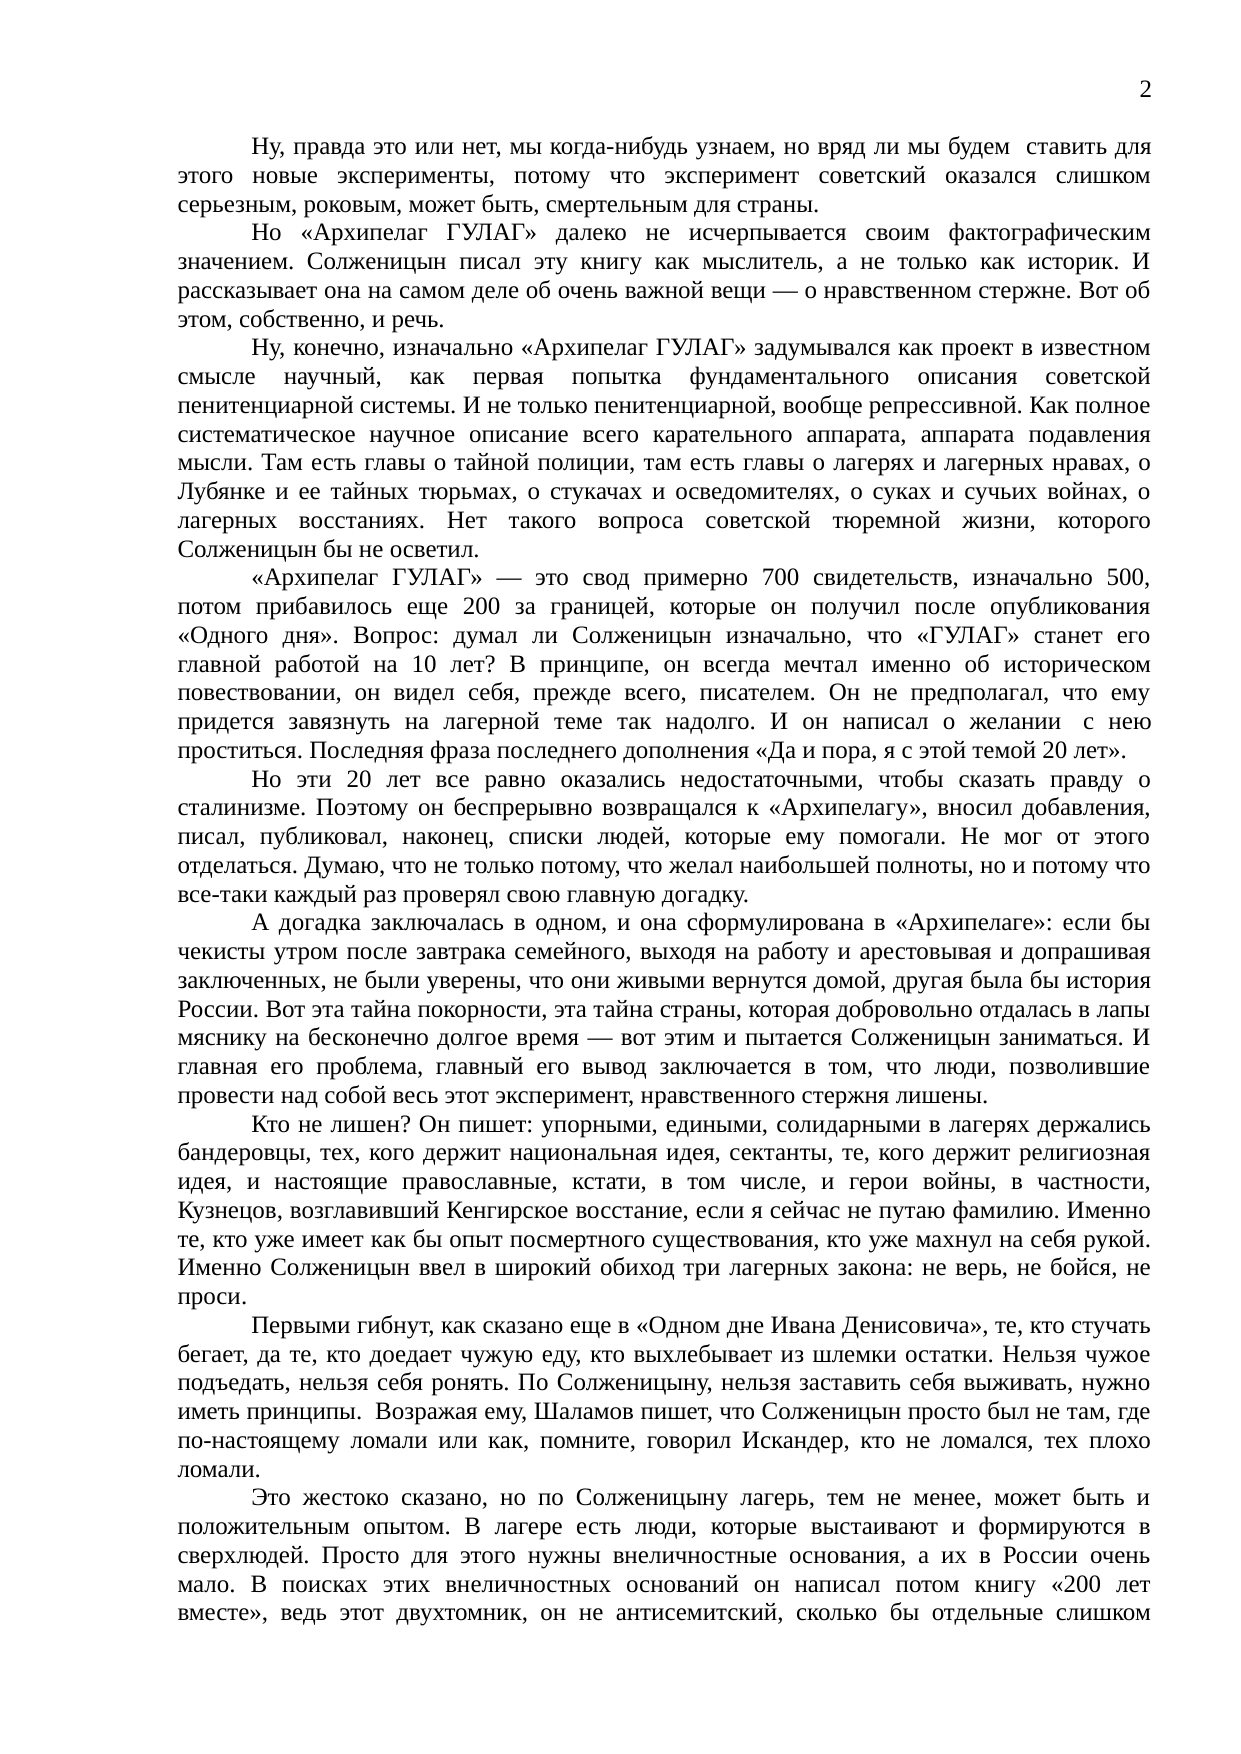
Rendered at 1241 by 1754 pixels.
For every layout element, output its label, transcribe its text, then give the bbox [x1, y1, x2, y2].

text А догадка заключалась в одном, и она сформулирована в «Архипелаге»: если бы чекисты утром после завтрака семейного, выходя на работу и арестовывая и допрашивая заключенных, не были уверены, что они живыми вернутся домой, другая была бы история России. Вот эта тайна покорности, эта тайна страны, которая добровольно отдалась в лапы мяснику на бесконечно долгое время — вот этим и пытается Солженицын заниматься. И главная его проблема, главный его вывод заключается в том, что люди, позволившие провести над собой весь этот эксперимент, нравственного стержня лишены. [177, 907, 1152, 1109]
text Но эти 20 лет все равно оказались недостаточными, чтобы сказать правду о сталинизме. Поэтому он беспрерывно возвращался к «Архипелагу», вносил добавления, писал, публиковал, наконец, списки людей, которые ему помогали. Не мог от этого отделаться. Думаю, что не только потому, что желал наибольшей полноты, но и потому что все-таки каждый раз проверял свою главную догадку. [177, 764, 1152, 907]
text Первыми гибнут, как сказано еще в «Одном дне Ивана Денисовича», те, кто стучать бегает, да те, кто доедает чужую еду, кто выхлебывает из шлемки остатки. Нельзя чужое подъедать, нельзя себя ронять. По Солженицыну, нельзя заставить себя выживать, нужно иметь принципы. Возражая ему, Шаламов пишет, что Солженицын просто был не там, где по-настоящему ломали или как, помните, говорил Искандер, кто не ломался, тех плохо ломали. [177, 1310, 1152, 1482]
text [177, 1482, 1152, 1626]
text Кто не лишен? Он пишет: упорными, едиными, солидарными в лагерях держались бандеровцы, тех, кого держит национальная идея, сектанты, те, кого держит религиозная идея, и настоящие православные, кстати, в том числе, и герои войны, в частности, Кузнецов, возглавивший Кенгирское восстание, если я сейчас не путаю фамилию. Именно те, кто уже имеет как бы опыт посмертного существования, кто уже махнул на себя рукой. Именно Солженицын ввел в широкий обиход три лагерных закона: не верь, не бойся, не проси. [177, 1109, 1152, 1310]
text «Архипелаг ГУЛАГ» — это свод примерно 700 свидетельств, изначально 500, потом прибавилось еще 200 за границей, которые он получил после опубликования «Одного дня». Вопрос: думал ли Солженицын изначально, что «ГУЛАГ» станет его главной работой на 10 лет? В принципе, он всегда мечтал именно об историческом повествовании, он видел себя, прежде всего, писателем. Он не предполагал, что ему придется завязнуть на лагерной теме так надолго. И он написал о желании с нею проститься. Последняя фраза последнего дополнения «Да и пора, я с этой темой 20 лет». [177, 562, 1152, 764]
text Ну, конечно, изначально «Архипелаг ГУЛАГ» задумывался как проект в известном смысле научный, как первая попытка фундаментального описания советской пенитенциарной системы. И не только пенитенциарной, вообще репрессивной. Как полное систематическое научное описание всего карательного аппарата, аппарата подавления мысли. Там есть главы о тайной полиции, там есть главы о лагерях и лагерных нравах, о Лубянке и ее тайных тюрьмах, о стукачах и осведомителях, о суках и сучьих войнах, о лагерных восстаниях. Нет такого вопроса советской тюремной жизни, которого Солженицын бы не осветил. [177, 332, 1152, 562]
text Ну, правда это или нет, мы когда-нибудь узнаем, но вряд ли мы будем ставить для этого новые эксперименты, потому что эксперимент советский оказался слишком серьезным, роковым, может быть, смертельным для страны. [177, 131, 1152, 217]
text Но «Архипелаг ГУЛАГ» далеко не исчерпывается своим фактографическим значением. Солженицын писал эту книгу как мыслитель, а не только как историк. И рассказывает она на самом деле об очень важной вещи — о нравственном стержне. Вот об этом, собственно, и речь. [177, 217, 1152, 332]
